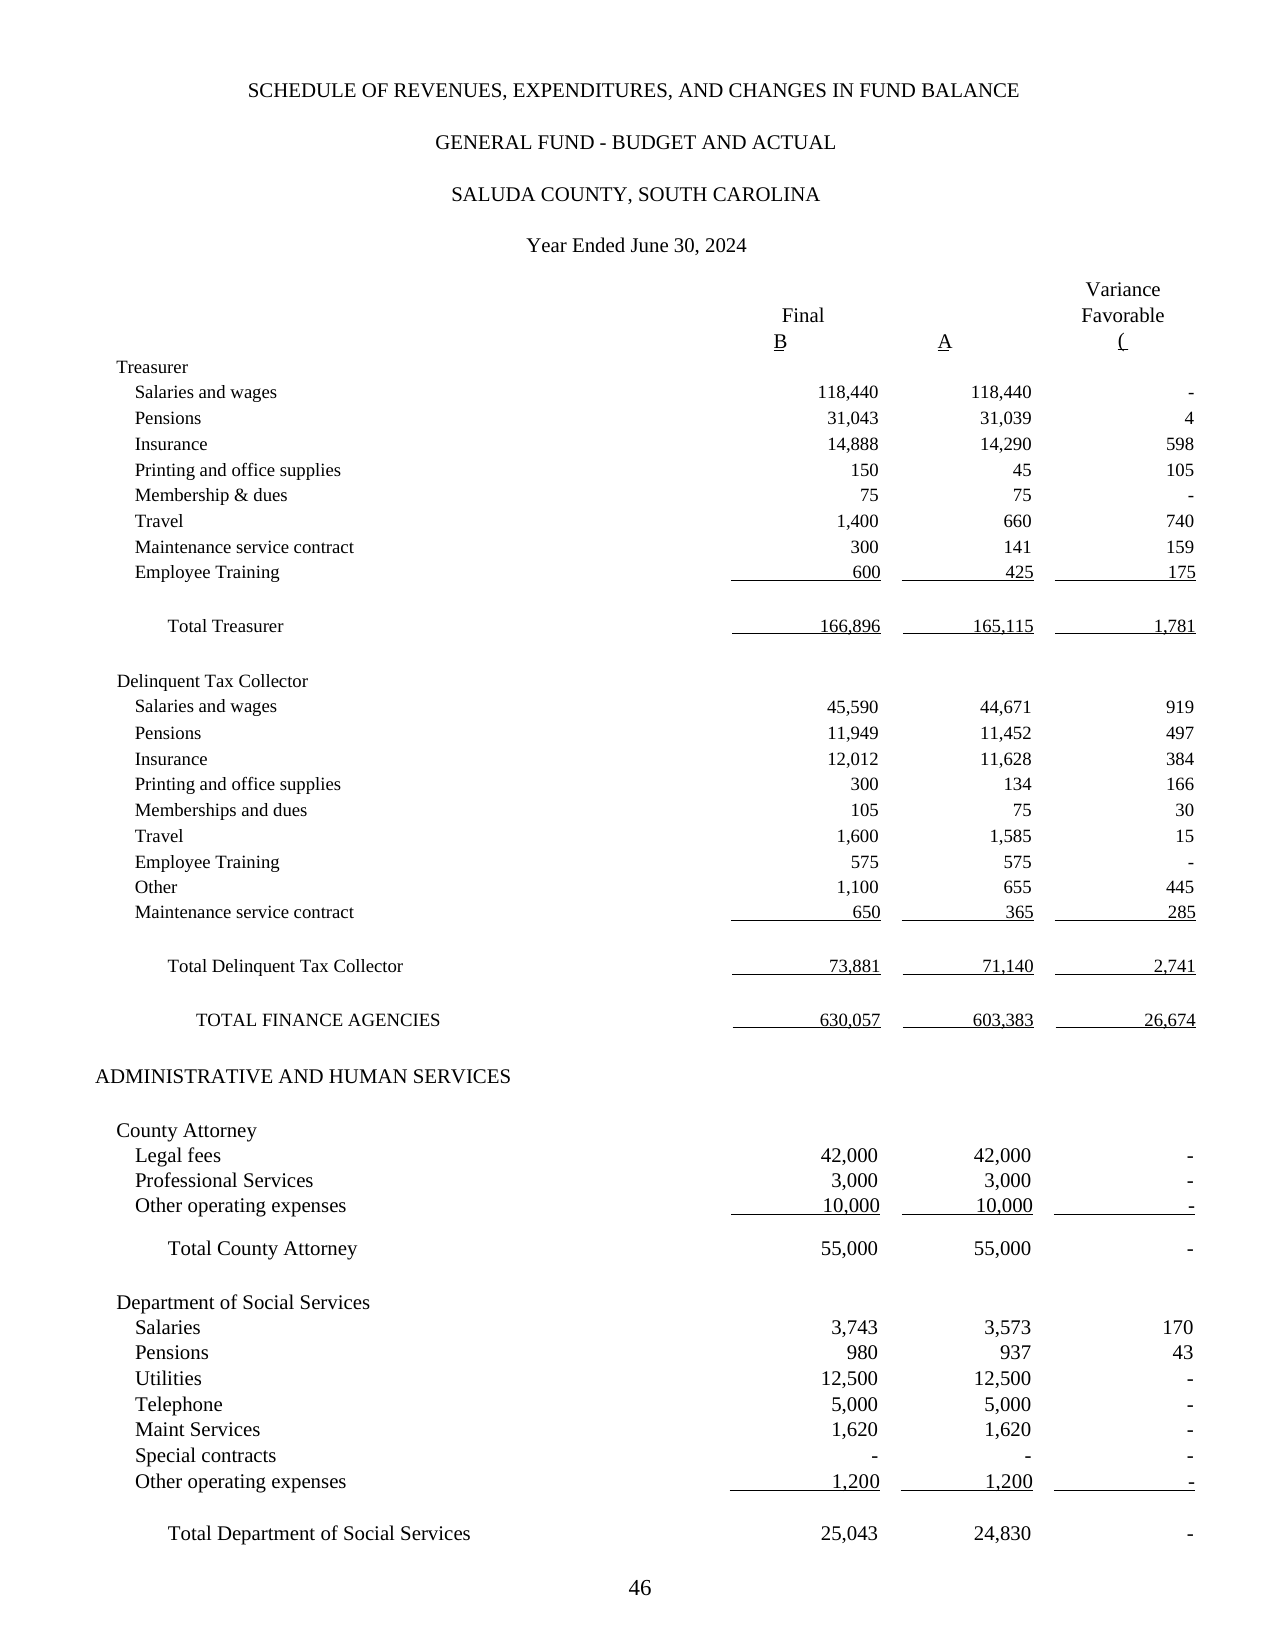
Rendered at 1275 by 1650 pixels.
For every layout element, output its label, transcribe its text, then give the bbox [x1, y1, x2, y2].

text Treasurer [116, 356, 1244, 377]
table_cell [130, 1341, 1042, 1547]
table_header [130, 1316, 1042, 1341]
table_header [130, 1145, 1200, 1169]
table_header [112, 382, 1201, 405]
text County Attorney [116, 1118, 1244, 1142]
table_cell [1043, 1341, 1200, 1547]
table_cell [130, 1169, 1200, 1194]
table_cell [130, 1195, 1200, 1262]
text Department of Social Services [116, 1290, 1244, 1314]
text ADMINISTRATIVE AND HUMAN SERVICES [95, 1064, 1244, 1088]
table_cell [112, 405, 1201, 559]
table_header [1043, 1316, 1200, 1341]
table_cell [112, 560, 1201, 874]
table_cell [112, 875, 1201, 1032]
